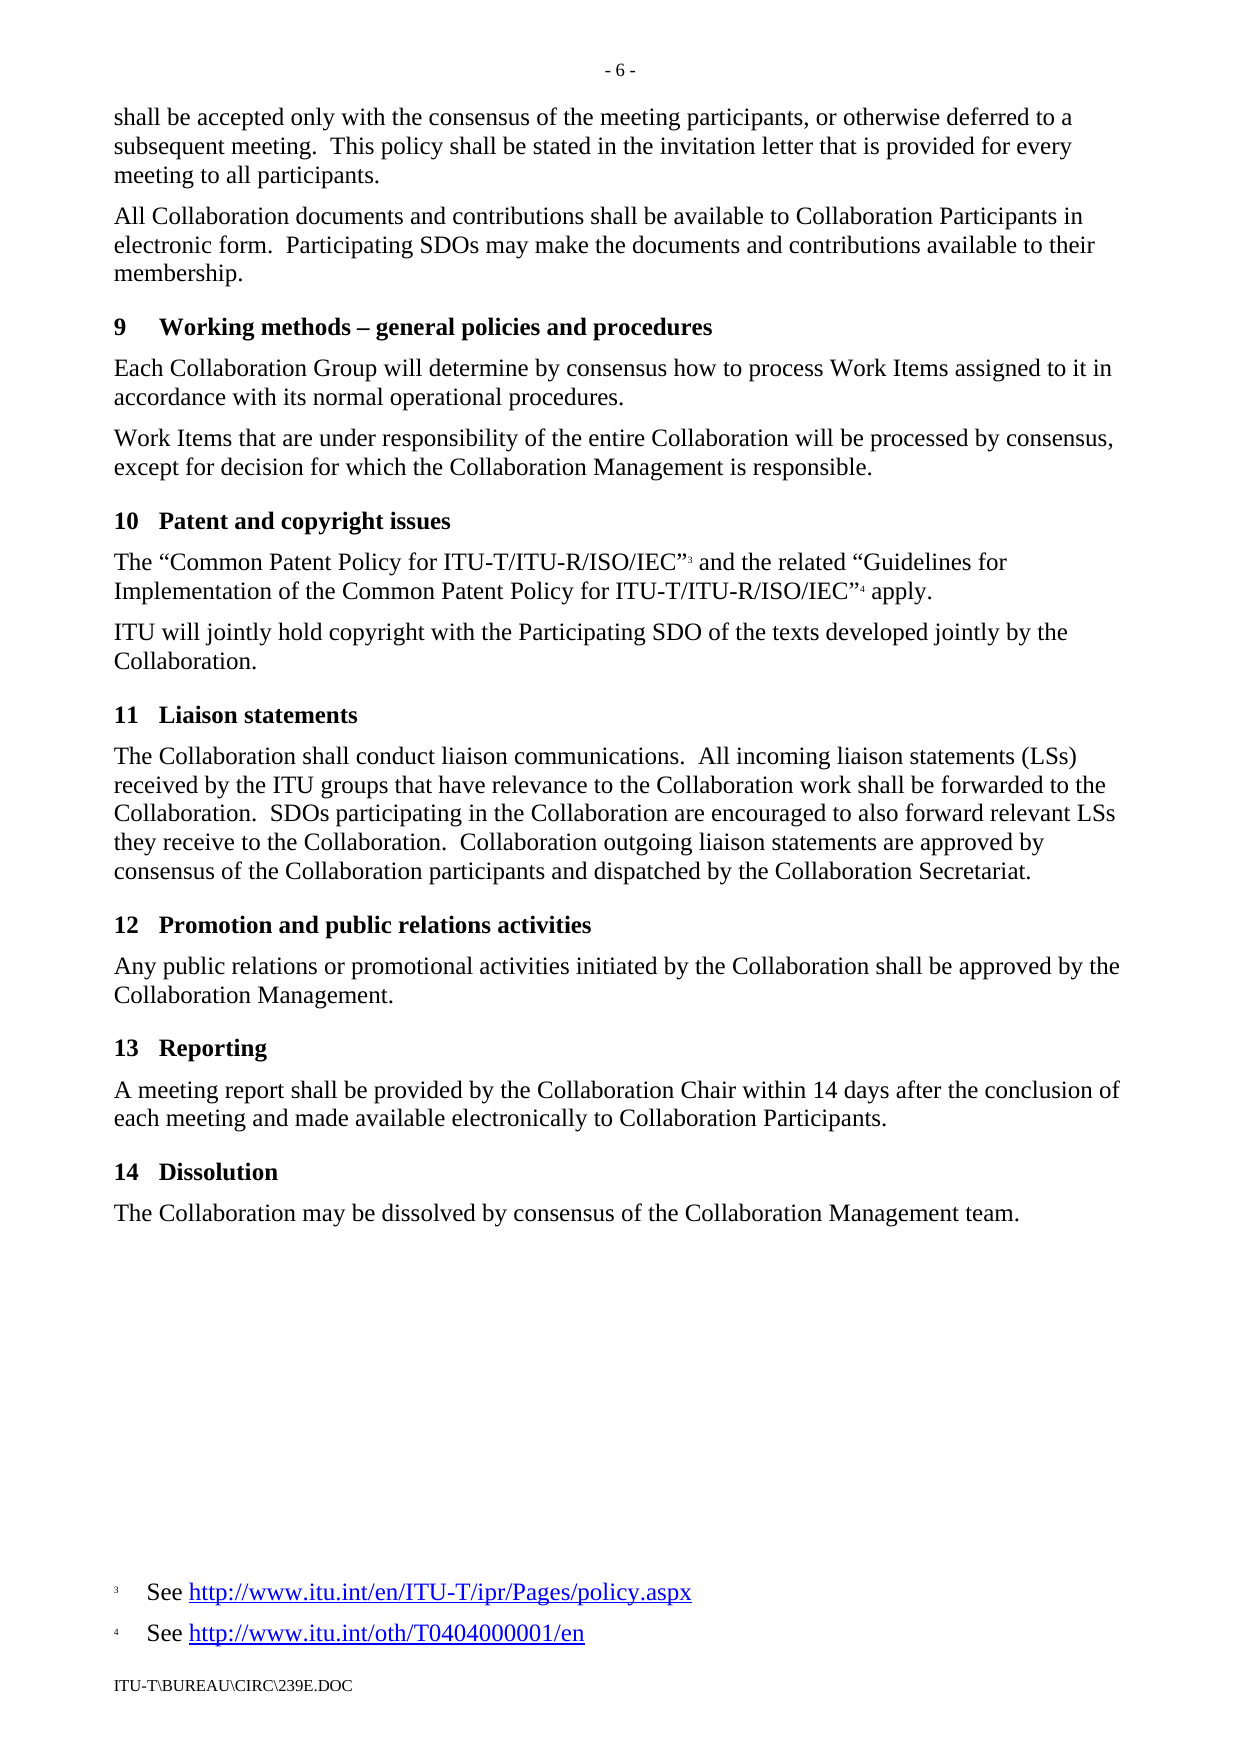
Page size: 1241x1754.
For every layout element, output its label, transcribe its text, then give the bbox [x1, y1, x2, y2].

subtitle 10 Patent and copyright issues [113, 506, 1127, 535]
subtitle 9 Working methods – general policies and procedures [113, 312, 1127, 341]
text All Collaboration documents and contributions shall be available to Collaboration Participants in electronic form. Participating SDOs may make the documents and contributions available to their membership. [113, 201, 1127, 287]
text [113, 102, 1127, 188]
text Each Collaboration Group will determine by consensus how to process Work Items assigned to it in accordance with its normal operational procedures. [113, 353, 1127, 411]
subtitle 11 Liaison statements [113, 700, 1127, 728]
subtitle 12 Promotion and public relations activities [113, 910, 1127, 938]
subtitle 13 Reporting [113, 1033, 1127, 1062]
text The Collaboration may be dissolved by consensus of the Collaboration Management team. [113, 1198, 1127, 1227]
text Work Items that are under responsibility of the entire Collaboration will be processed by consensus, except for decision for which the Collaboration Management is responsible. [113, 423, 1127, 481]
text A meeting report shall be provided by the Collaboration Chair within 14 days after the conclusion of each meeting and made available electronically to Collaboration Participants. [113, 1075, 1127, 1132]
text The “Common Patent Policy for ITU-T/ITU-R/ISO/IEC” and the related “Guidelines for Implementation of the Common Patent Policy for ITU-T/ITU-R/ISO/IEC” apply. [113, 547, 1127, 605]
subtitle 14 Dissolution [113, 1157, 1127, 1186]
text Any public relations or promotional activities initiated by the Collaboration shall be approved by the Collaboration Management. [113, 951, 1127, 1008]
text ITU will jointly hold copyright with the Participating SDO of the texts developed jointly by the Collaboration. [113, 617, 1127, 675]
text The Collaboration shall conduct liaison communications. All incoming liaison statements (LSs) received by the ITU groups that have relevance to the Collaboration work shall be forwarded to the Collaboration. SDOs participating in the Collaboration are encouraged to also forward relevant LSs they receive to the Collaboration. Collaboration outgoing liaison statements are approved by consensus of the Collaboration participants and dispatched by the Collaboration Secretariat. [113, 741, 1127, 885]
